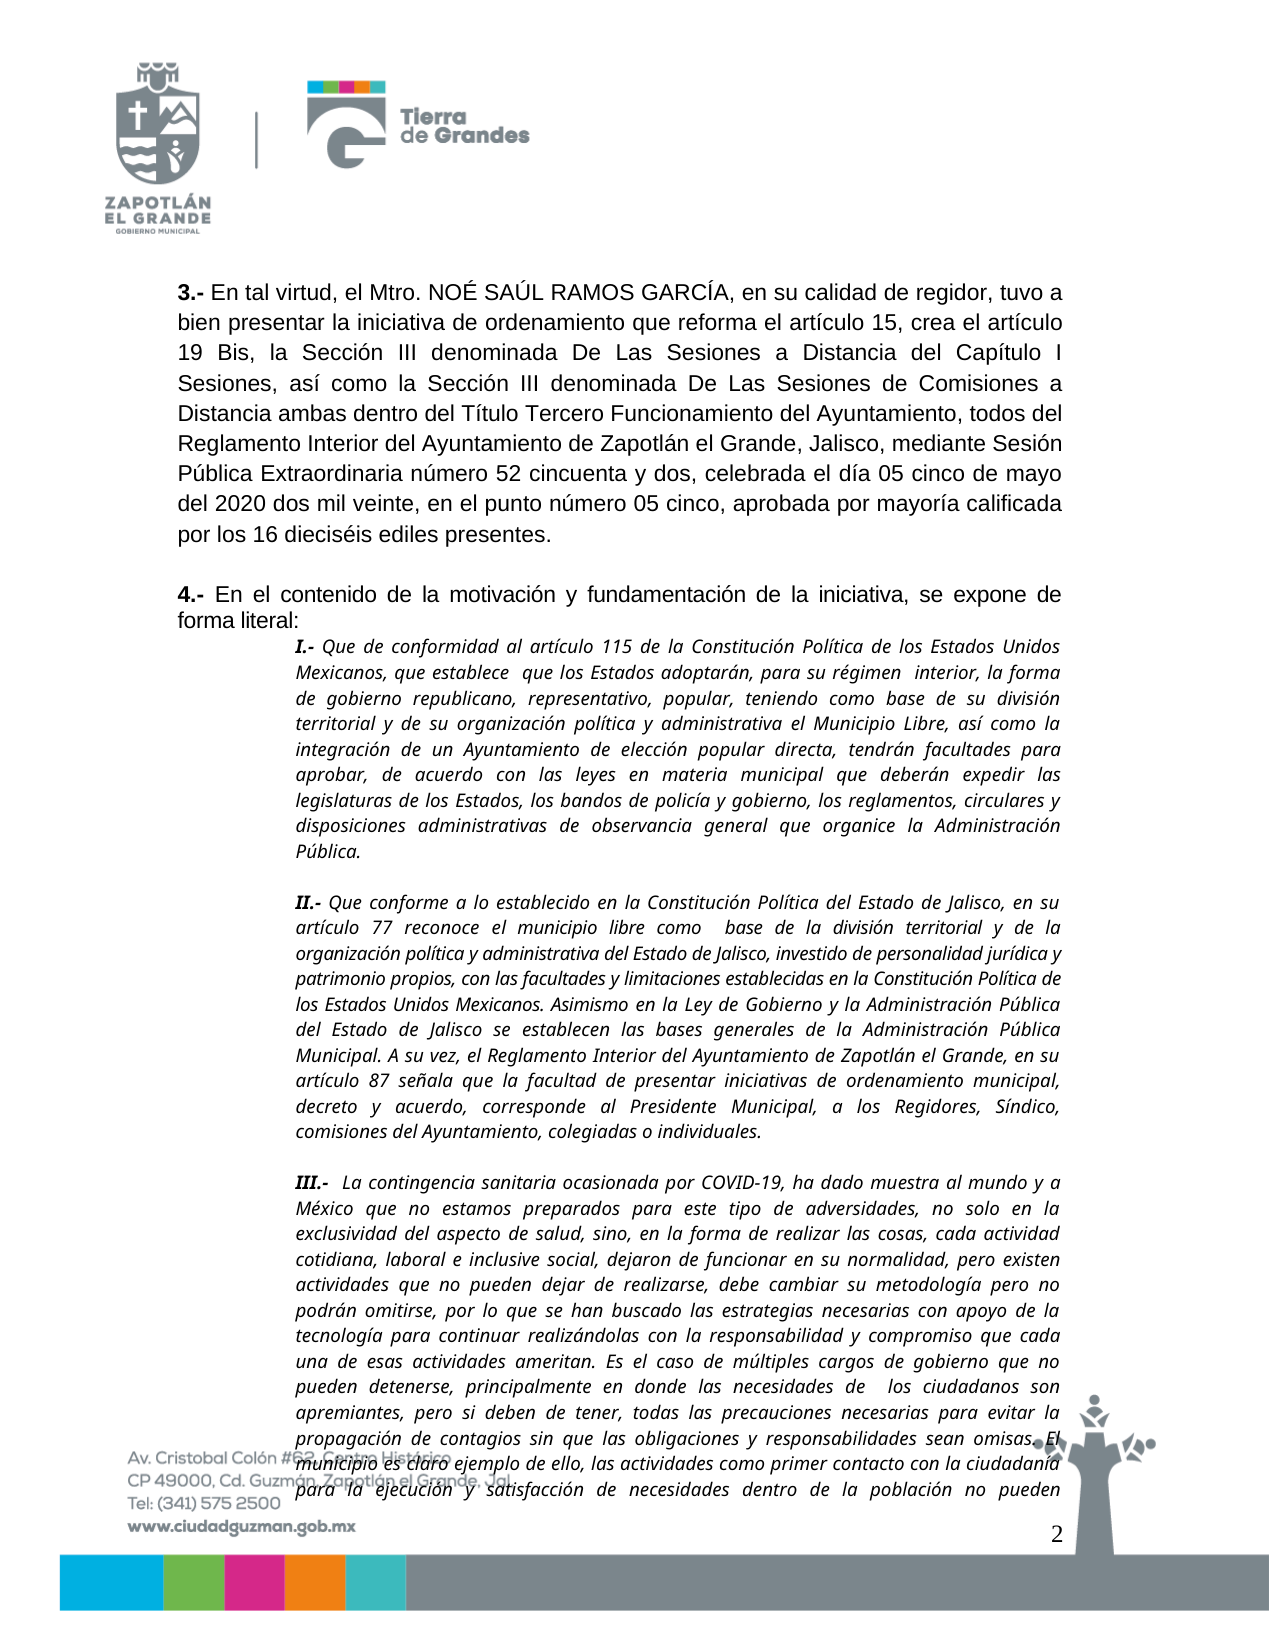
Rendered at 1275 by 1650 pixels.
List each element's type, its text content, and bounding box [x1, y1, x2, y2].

text I.- Que de conformidad al artículo 115 de la Constitución Política de los Estados Unidos Mexicanos, que establece que los Estados adoptarán, para su régimen interior, la forma de gobierno republicano, representativo, popular, teniendo como base de su división territorial y de su organización política y administrativa el Municipio Libre, así como la integración de un Ayuntamiento de elección popular directa, tendrán facultades para aprobar, de acuerdo con las leyes en materia municipal que deberán expedir las legislaturas de los Estados, los bandos de policía y gobierno, los reglamentos, circulares y disposiciones administrativas de observancia general que organice la Administración Pública. [295, 634, 1063, 863]
text 3.- En tal virtud, el Mtro. NOÉ SAÚL RAMOS GARCÍA, en su calidad de regidor, tuvo a bien presentar la iniciativa de ordenamiento que reforma el artículo 15, crea el artículo 19 Bis, la Sección III denominada De Las Sesiones a Distancia del Capítulo I Sesiones, así como la Sección III denominada De Las Sesiones de Comisiones a Distancia ambas dentro del Título Tercero Funcionamiento del Ayuntamiento, todos del Reglamento Interior del Ayuntamiento de Zapotlán el Grande, Jalisco, mediante Sesión Pública Extraordinaria número 52 cincuenta y dos, celebrada el día 05 cinco de mayo del 2020 dos mil veinte, en el punto número 05 cinco, aprobada por mayoría calificada por los 16 dieciséis ediles presentes. [177, 279, 1063, 547]
text 4.- En el contenido de la motivación y fundamentación de la iniciativa, se expone de forma literal: [177, 581, 1063, 634]
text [295, 1170, 1063, 1501]
text II.- Que conforme a lo establecido en la Constitución Política del Estado de Jalisco, en su artículo 77 reconoce el municipio libre como base de la división territorial y de la organización política y administrativa del Estado de Jalisco, investido de personalidad jurídica y patrimonio propios, con las facultades y limitaciones establecidas en la Constitución Política de los Estados Unidos Mexicanos. Asimismo en la Ley de Gobierno y la Administración Pública del Estado de Jalisco se establecen las bases generales de la Administración Pública Municipal. A su vez, el Reglamento Interior del Ayuntamiento de Zapotlán el Grande, en su artículo 87 señala que la facultad de presentar iniciativas de ordenamiento municipal, decreto y acuerdo, corresponde al Presidente Municipal, a los Regidores, Síndico, comisiones del Ayuntamiento, colegiadas o individuales. [295, 889, 1063, 1144]
picture [29, 2, 1275, 1650]
